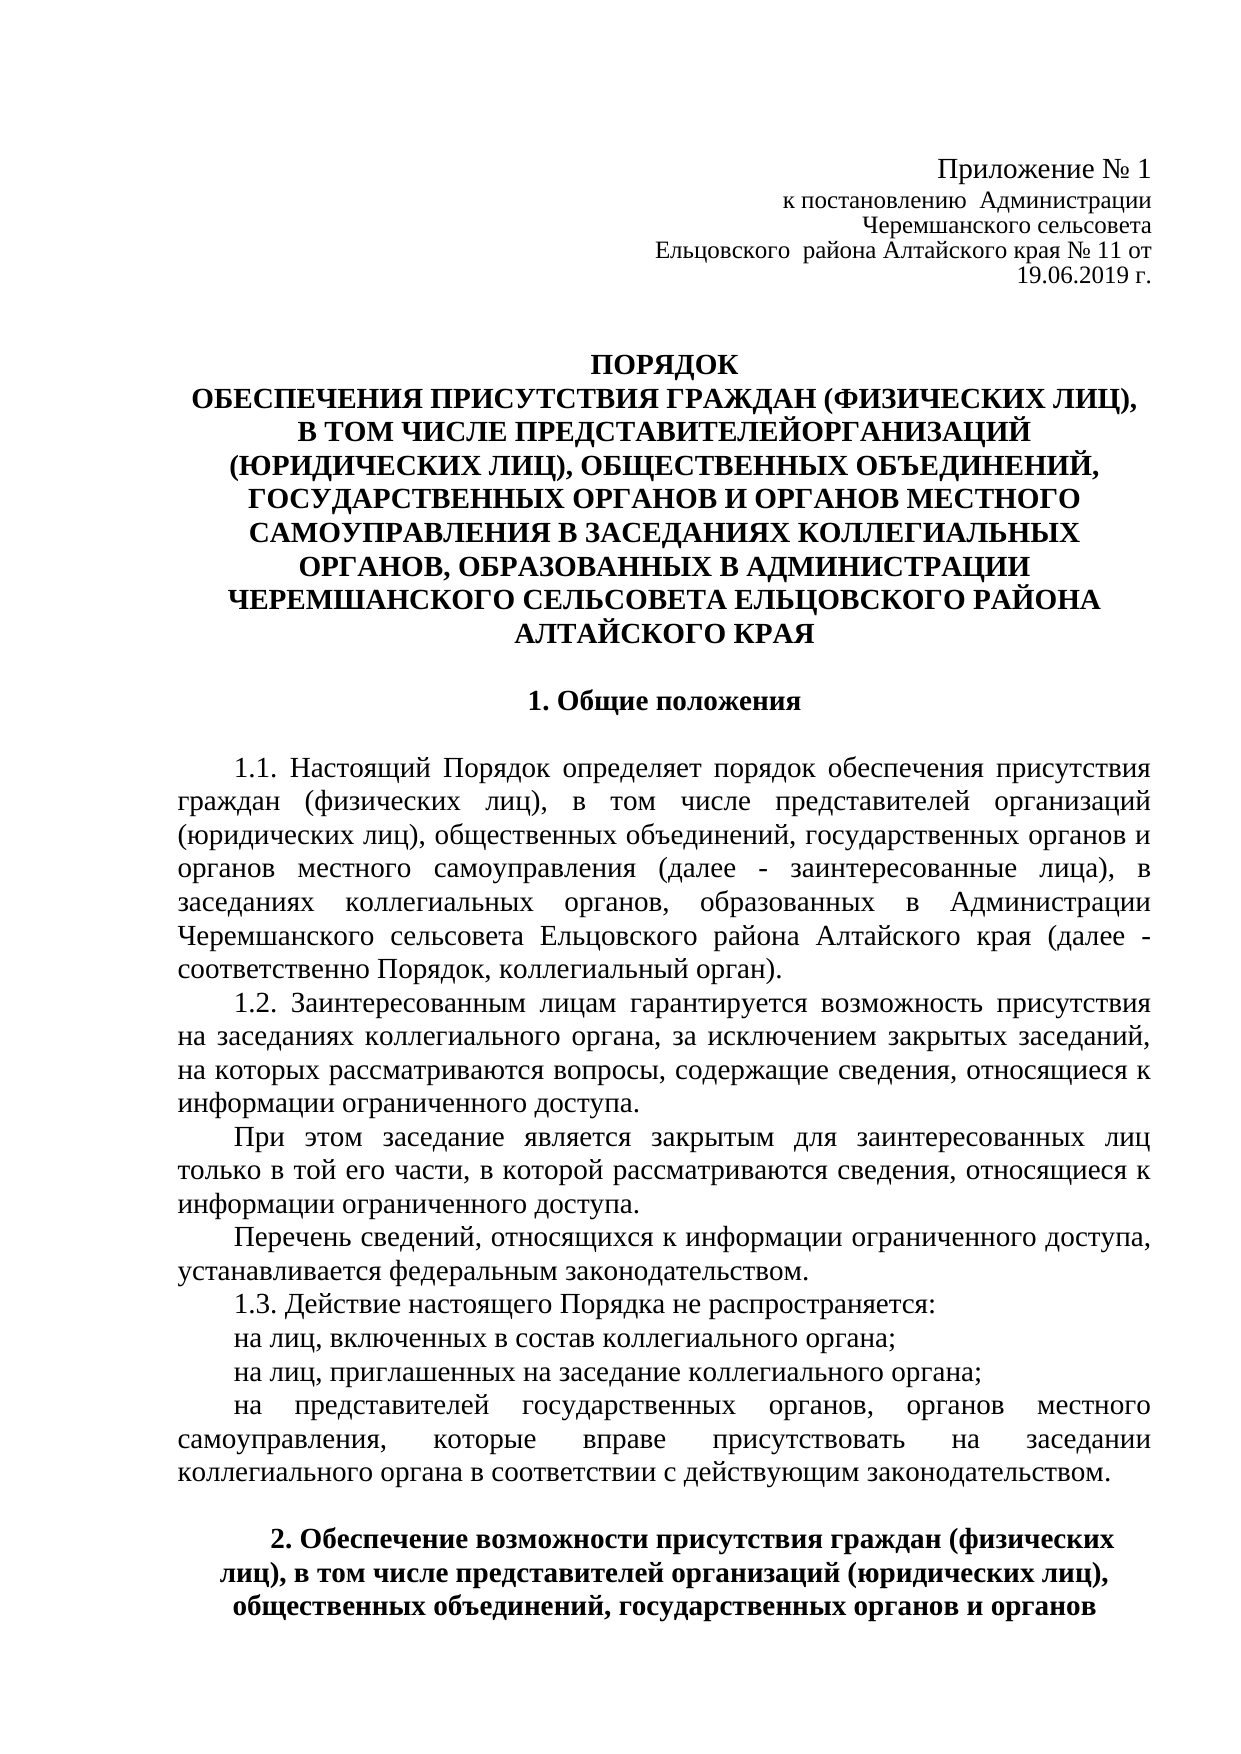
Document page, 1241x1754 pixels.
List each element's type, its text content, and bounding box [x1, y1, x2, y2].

title В ТОМ ЧИСЛЕ ПРЕДСТАВИТЕЛЕЙОРГАНИЗАЦИЙ (ЮРИДИЧЕСКИХ ЛИЦ), ОБЩЕСТВЕННЫХ ОБЪЕДИНЕНИЙ, [177, 414, 1152, 482]
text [177, 1521, 1152, 1622]
text Черемшанского сельсовета Ельцовского района Алтайского края № 11 от 19.06.2019 г. [646, 214, 1152, 289]
text 1.3. Действие настоящего Порядка не распространяется: [177, 1287, 1152, 1320]
text на лиц, приглашенных на заседание коллегиального органа; [177, 1354, 1152, 1387]
text При этом заседание является закрытым для заинтересованных лиц только в той его части, в которой рассматриваются сведения, относящиеся к информации ограниченного доступа. [177, 1119, 1152, 1219]
text Приложение № 1 [177, 152, 1152, 185]
title ОБЕСПЕЧЕНИЯ ПРИСУТСТВИЯ ГРАЖДАН (ФИЗИЧЕСКИХ ЛИЦ), [177, 381, 1152, 414]
title ГОСУДАРСТВЕННЫХ ОРГАНОВ И ОРГАНОВ МЕСТНОГО САМОУПРАВЛЕНИЯ В ЗАСЕДАНИЯХ КОЛЛЕГИАЛЬНЫХ ОРГАНОВ, ОБРАЗОВАННЫХ В АДМИНИСТРАЦИИ ЧЕРЕМШАНСКОГО СЕЛЬСОВЕТА ЕЛЬЦОВСКОГО РАЙОНА АЛТАЙСКОГО КРАЯ [177, 482, 1152, 649]
title ПОРЯДОК [177, 347, 1152, 381]
text к постановлению Администрации [177, 185, 1152, 214]
text на представителей государственных органов, органов местного самоуправления, которые вправе присутствовать на заседании коллегиального органа в соответствии с действующим законодательством. [177, 1387, 1152, 1488]
text 1.1. Настоящий Порядок определяет порядок обеспечения присутствия граждан (физических лиц), в том числе представителей организаций (юридических лиц), общественных объединений, государственных органов и органов местного самоуправления (далее - заинтересованные лица), в заседаниях коллегиальных органов, образованных в Администрации Черемшанского сельсовета Ельцовского района Алтайского края (далее - соответственно Порядок, коллегиальный орган). [177, 750, 1152, 985]
text на лиц, включенных в состав коллегиального органа; [177, 1320, 1152, 1354]
text Перечень сведений, относящихся к информации ограниченного доступа, устанавливается федеральным законодательством. [177, 1219, 1152, 1287]
text 1.2. Заинтересованным лицам гарантируется возможность присутствия на заседаниях коллегиального органа, за исключением закрытых заседаний, на которых рассматриваются вопросы, содержащие сведения, относящиеся к информации ограниченного доступа. [177, 985, 1152, 1119]
text 1. Общие положения [177, 683, 1152, 716]
